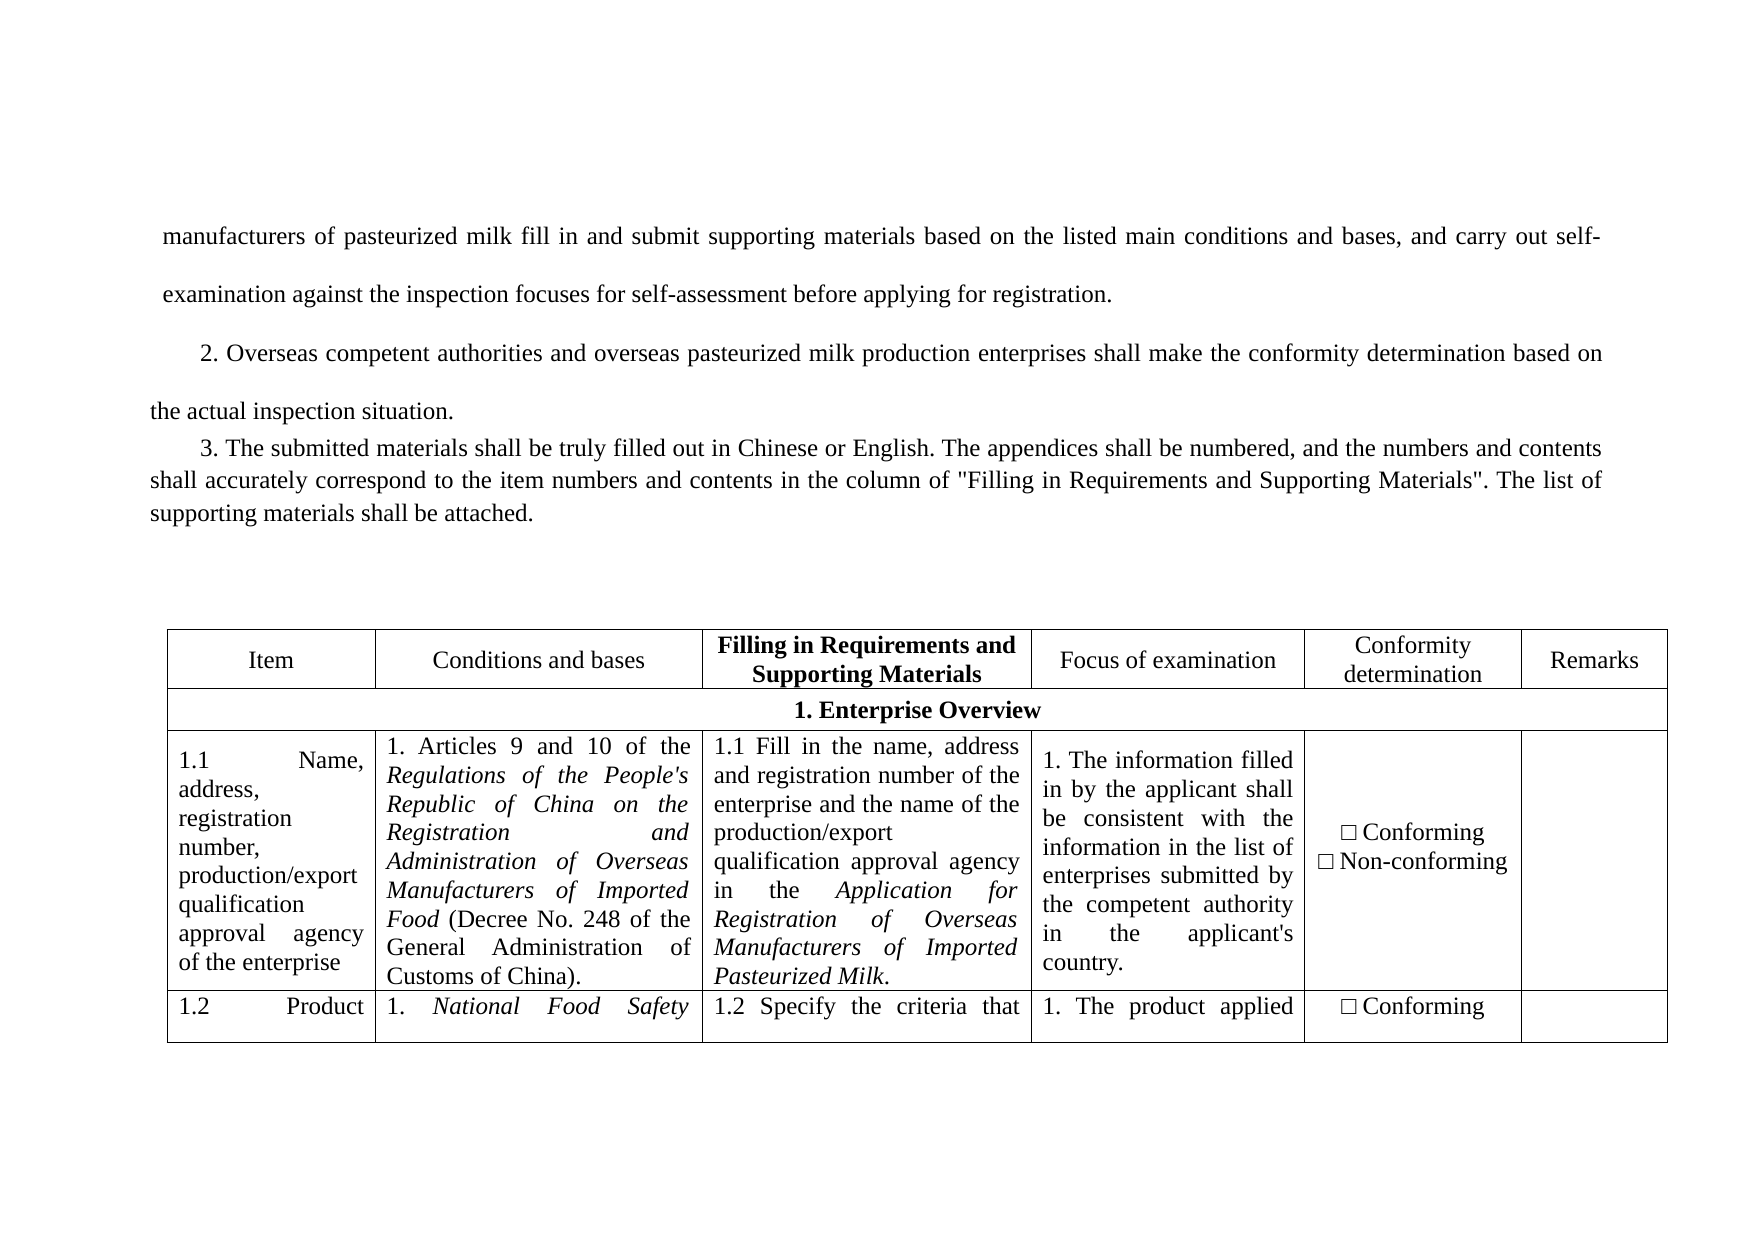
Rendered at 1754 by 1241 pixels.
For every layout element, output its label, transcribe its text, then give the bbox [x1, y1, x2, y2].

table_header Remarks [1522, 630, 1667, 688]
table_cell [168, 991, 375, 1042]
table_cell □ Conforming □ Non-conforming [1305, 731, 1521, 990]
text 2. Overseas competent authorities and overseas pasteurized milk production enterprises shall make the conformity determination based on the actual inspection situation. [150, 314, 1604, 431]
table_cell 1.1 Fill in the name, address and registration number of the enterprise and the name of the production/export qualification approval agency in the Application for Registration of Overseas Manufacturers of Imported Pasteurized Milk. [703, 731, 1031, 990]
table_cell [703, 991, 1031, 1042]
table_header Item [168, 630, 375, 688]
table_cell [1032, 991, 1304, 1042]
table_cell 1.1 Name, address, registration number, production/export qualification approval agency of the enterprise [168, 731, 375, 990]
table_header Conditions and bases [376, 630, 702, 688]
table_cell 1. Enterprise Overview [168, 689, 1667, 730]
table_cell 1. Articles 9 and 10 of the Regulations of the People's Republic of China on the Registration and Administration of Overseas Manufacturers of Imported Food (Decree No. 248 of the General Administration of Customs of China). [376, 731, 702, 990]
table_header Conformity determination [1305, 630, 1521, 688]
table_header Filling in Requirements and Supporting Materials [703, 630, 1031, 688]
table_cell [376, 991, 702, 1042]
table_cell [1522, 731, 1667, 990]
table_cell 1. The information filled in by the applicant shall be consistent with the information in the list of enterprises submitted by the competent authority in the applicant's country. [1032, 731, 1304, 990]
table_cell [1305, 991, 1521, 1042]
table_header Focus of examination [1032, 630, 1304, 688]
text 3. The submitted materials shall be truly filled out in Chinese or English. The appendices shall be numbered, and the numbers and contents shall accurately correspond to the item numbers and contents in the column of "Filling in Requirements and Supporting Materials". The list of supporting materials shall be attached. [150, 431, 1604, 528]
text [162, 198, 1604, 314]
table_cell [1522, 991, 1667, 1042]
